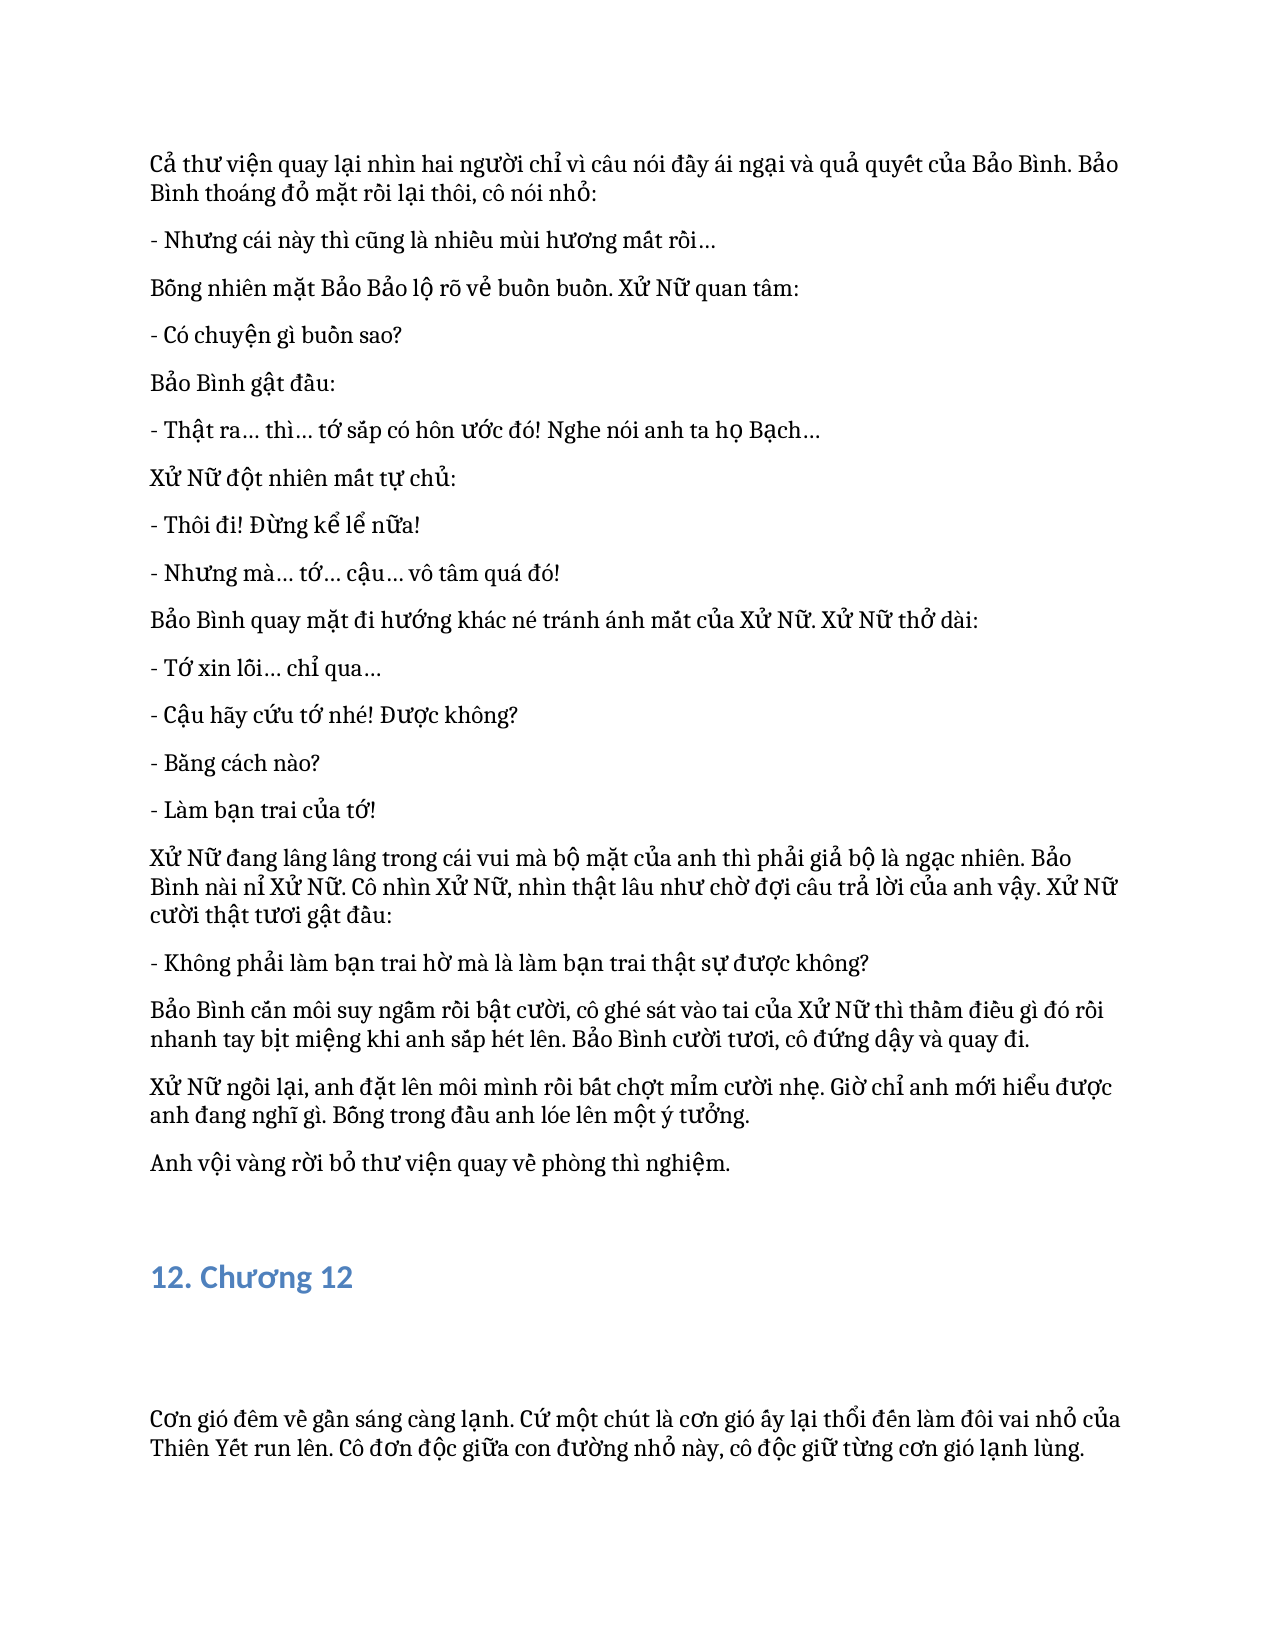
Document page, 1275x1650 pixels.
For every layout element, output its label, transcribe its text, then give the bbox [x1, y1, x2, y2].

text Xử Nữ ngồi lại, anh đặt lên môi mình rồi bất chợt mỉm cười nhẹ. Giờ chỉ anh mới hiểu được anh đang nghĩ gì. Bỗng trong đầu anh lóe lên một ý tưởng. [150, 1072, 1125, 1130]
text - Làm bạn trai của tớ! [150, 796, 1125, 825]
text - Tớ xin lỗi… chỉ qua… [150, 654, 1125, 682]
text Bảo Bình cắn môi suy ngẫm rồi bật cười, cô ghé sát vào tai của Xử Nữ thì thầm điều gì đó rồi nhanh tay bịt miệng khi anh sắp hét lên. Bảo Bình cười tươi, cô đứng dậy và quay đi. [150, 996, 1125, 1054]
text - Nhưng mà… tớ… cậu… vô tâm quá đó! [150, 559, 1125, 587]
text - Bằng cách nào? [150, 749, 1125, 777]
subtitle 12. Chương 12 [150, 1256, 1125, 1297]
text Xử Nữ đột nhiên mất tự chủ: [150, 464, 1125, 492]
text - Không phải làm bạn trai hờ mà là làm bạn trai thật sự được không? [150, 949, 1125, 977]
text - Nhưng cái này thì cũng là nhiều mùi hương mất rồi… [150, 226, 1125, 255]
text - Thật ra… thì… tớ sắp có hôn ước đó! Nghe nói anh ta họ Bạch… [150, 416, 1125, 445]
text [150, 1405, 1125, 1463]
text - Cậu hãy cứu tớ nhé! Được không? [150, 701, 1125, 730]
text Bảo Bình quay mặt đi hướng khác né tránh ánh mắt của Xử Nữ. Xử Nữ thở dài: [150, 606, 1125, 635]
text Anh vội vàng rời bỏ thư viện quay về phòng thì nghiệm. [150, 1149, 1125, 1235]
text - Có chuyện gì buồn sao? [150, 321, 1125, 350]
text Xử Nữ đang lâng lâng trong cái vui mà bộ mặt của anh thì phải giả bộ là ngạc nhiên. Bảo Bình nài nỉ Xử Nữ. Cô nhìn Xử Nữ, nhìn thật lâu như chờ đợi câu trả lời của anh vậy. Xử Nữ cười thật tươi gật đầu: [150, 844, 1125, 930]
text Bảo Bình gật đầu: [150, 369, 1125, 397]
text Cả thư viện quay lại nhìn hai người chỉ vì câu nói đầy ái ngại và quả quyết của Bảo Bình. Bảo Bình thoáng đỏ mặt rồi lại thôi, cô nói nhỏ: [150, 150, 1125, 207]
text Bỗng nhiên mặt Bảo Bảo lộ rõ vẻ buồn buồn. Xử Nữ quan tâm: [150, 274, 1125, 302]
text - Thôi đi! Đừng kể lể nữa! [150, 511, 1125, 540]
